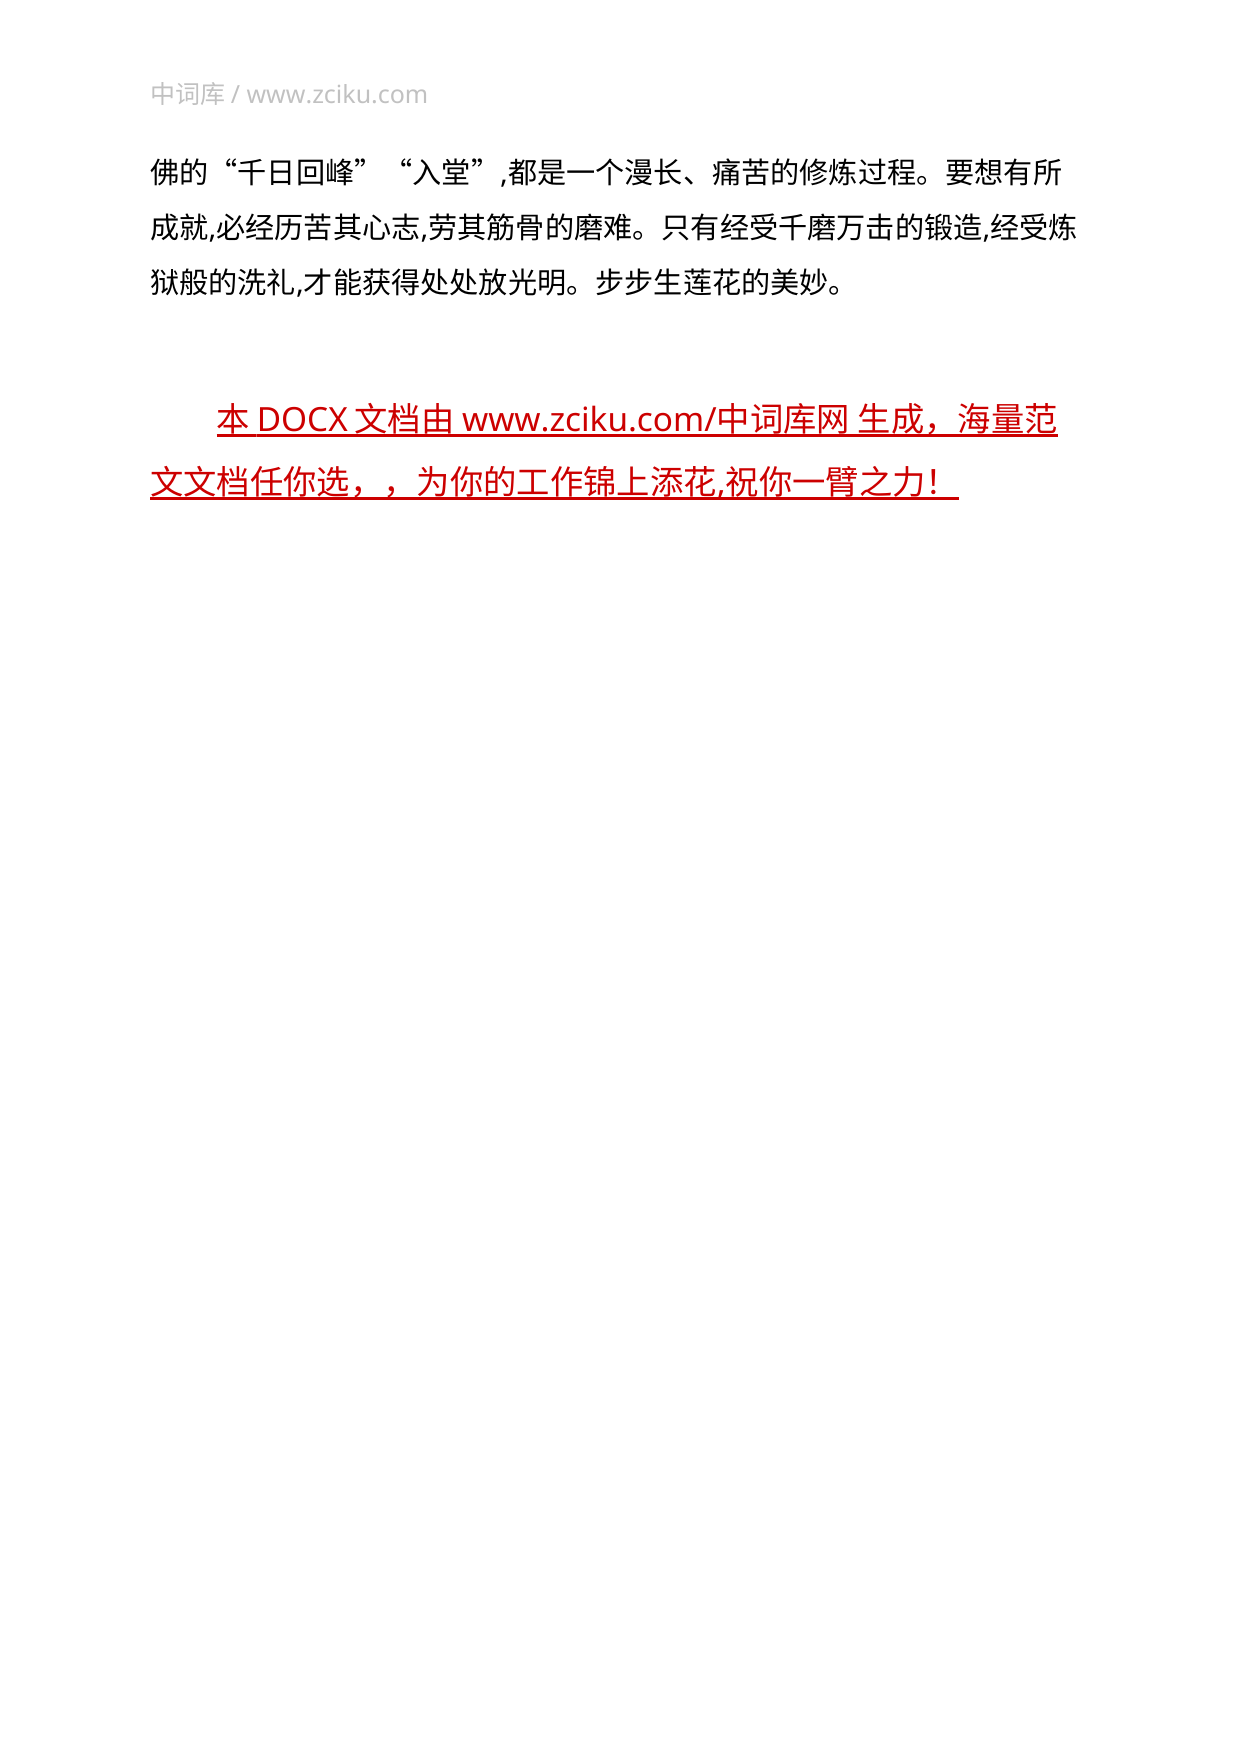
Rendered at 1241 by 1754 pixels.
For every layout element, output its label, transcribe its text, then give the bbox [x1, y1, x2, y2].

text 本DOCX文档由 www.zciku.com/中词库网 生成，海量范文文档任你选，，为你的工作锦上添花,祝你一臂之力！ [150, 393, 1090, 504]
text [150, 150, 1090, 302]
